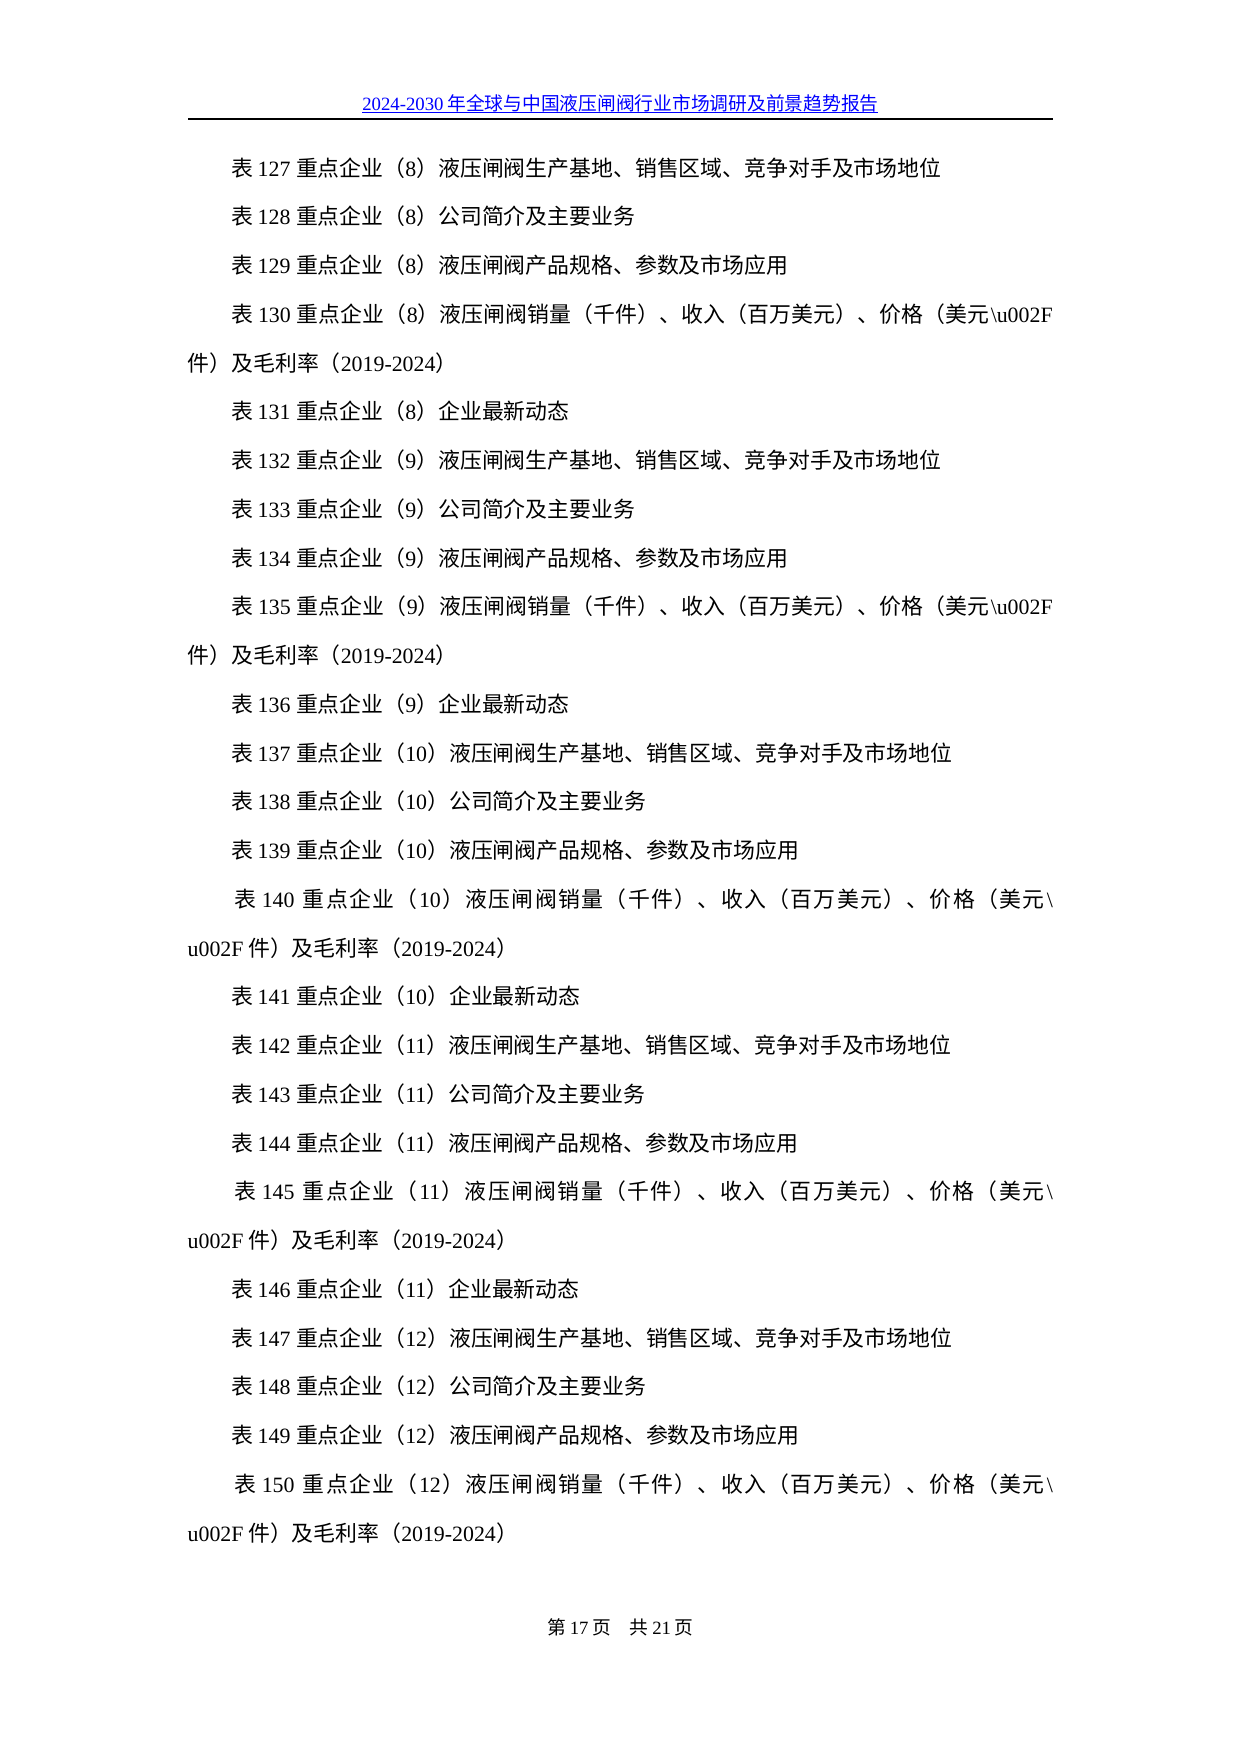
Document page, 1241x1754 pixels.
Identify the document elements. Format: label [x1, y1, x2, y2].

text [187, 150, 1053, 1548]
